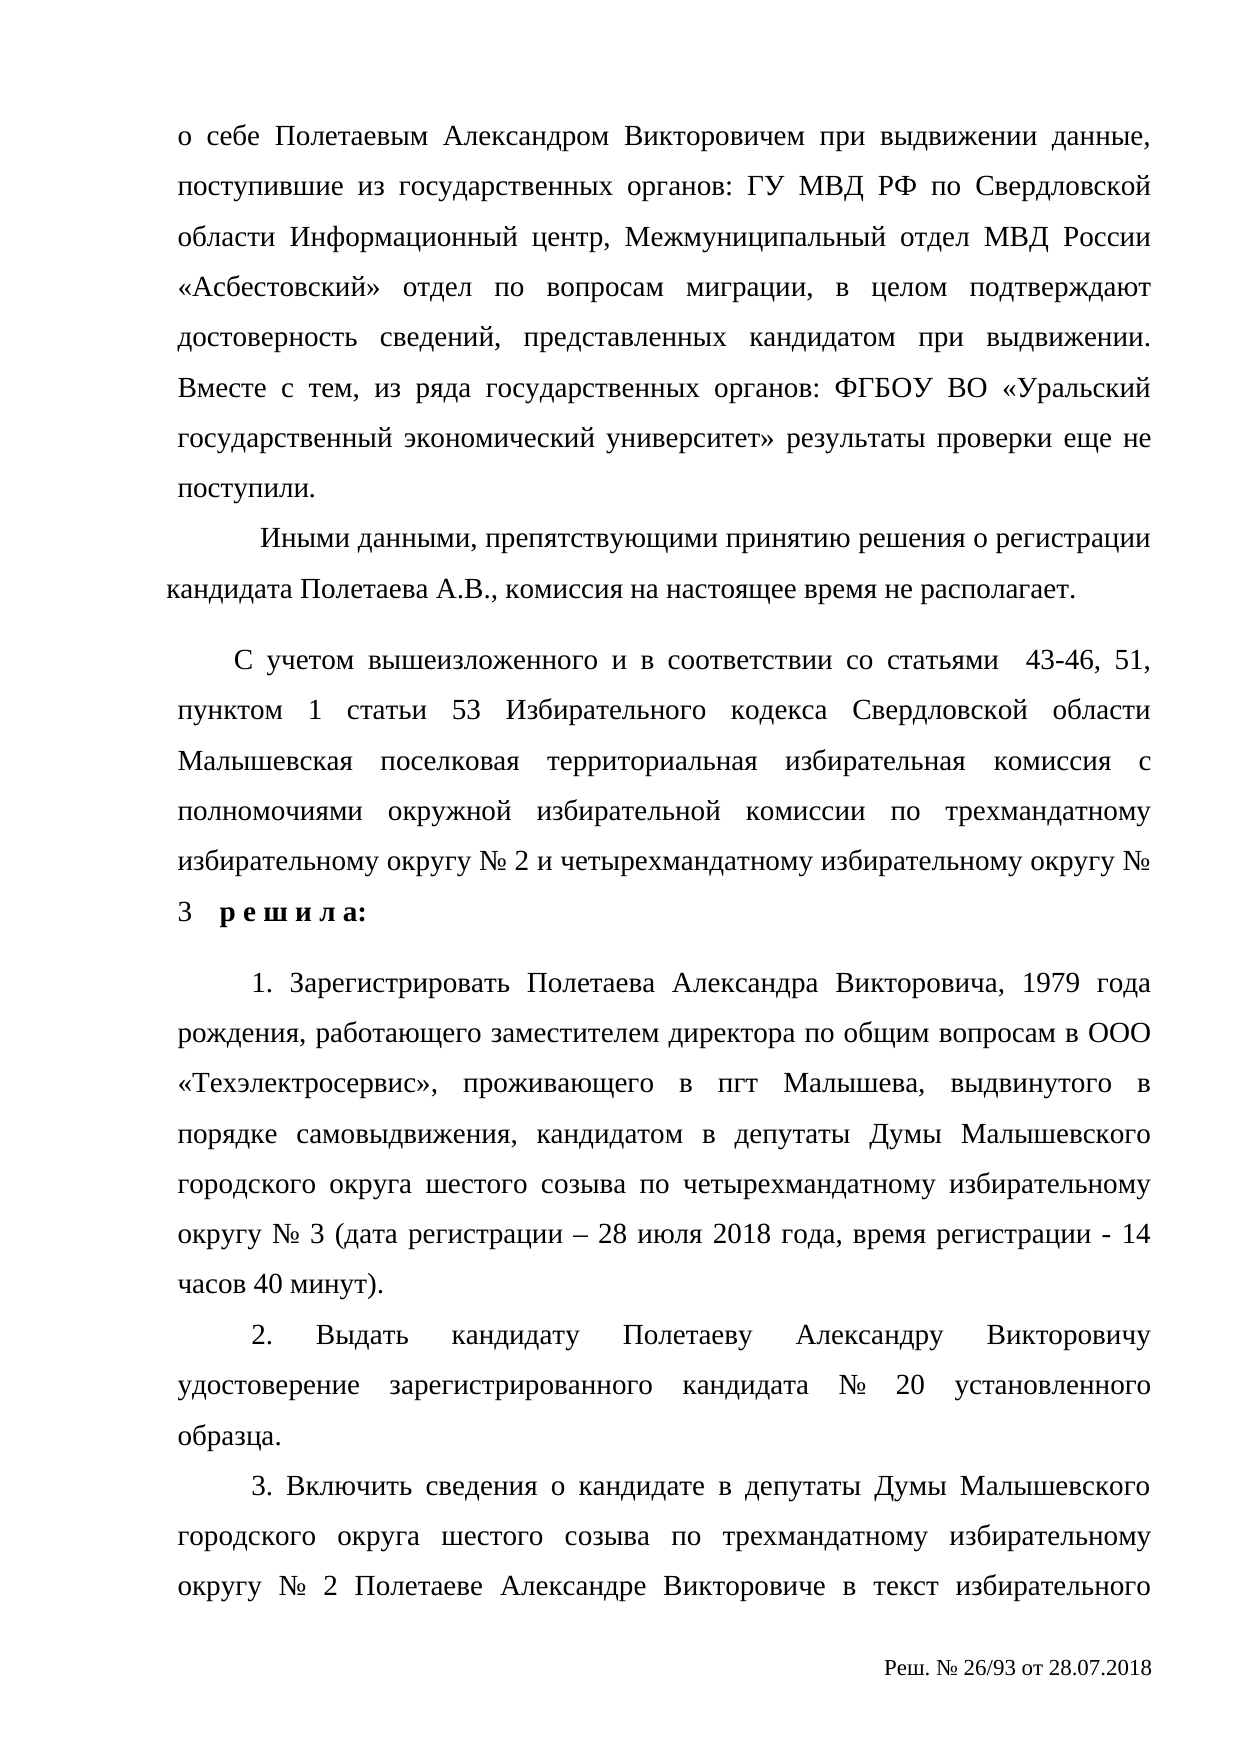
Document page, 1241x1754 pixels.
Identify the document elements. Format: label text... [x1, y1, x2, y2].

text С учетом вышеизложенного и в соответствии со статьями 43-46, 51, пунктом 1 статьи 53 Избирательного кодекса Свердловской области Малышевская поселковая территориальная избирательная комиссия с полномочиями окружной избирательной комиссии по трехмандатному избирательному округу № 2 и четырехмандатному избирательному округу № 3 р е ш и л а: [177, 642, 1152, 927]
text 2. Выдать кандидату Полетаеву Александру Викторовичу удостоверение зарегистрированного кандидата № 20 установленного образца. [177, 1317, 1152, 1451]
text Иными данными, препятствующими принятию решения о регистрации кандидата Полетаева А.В., комиссия на настоящее время не располагает. [166, 521, 1152, 604]
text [177, 118, 1152, 504]
text 1. Зарегистрировать Полетаева Александра Викторовича, 1979 года рождения, работающего заместителем директора по общим вопросам в ООО «Техэлектросервис», проживающего в пгт Малышева, выдвинутого в порядке самовыдвижения, кандидатом в депутаты Думы Малышевского городского округа шестого созыва по четырехмандатному избирательному округу № 3 (дата регистрации – 28 июля 2018 года, время регистрации - 14 часов 40 минут). [177, 965, 1152, 1300]
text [177, 1468, 1152, 1602]
